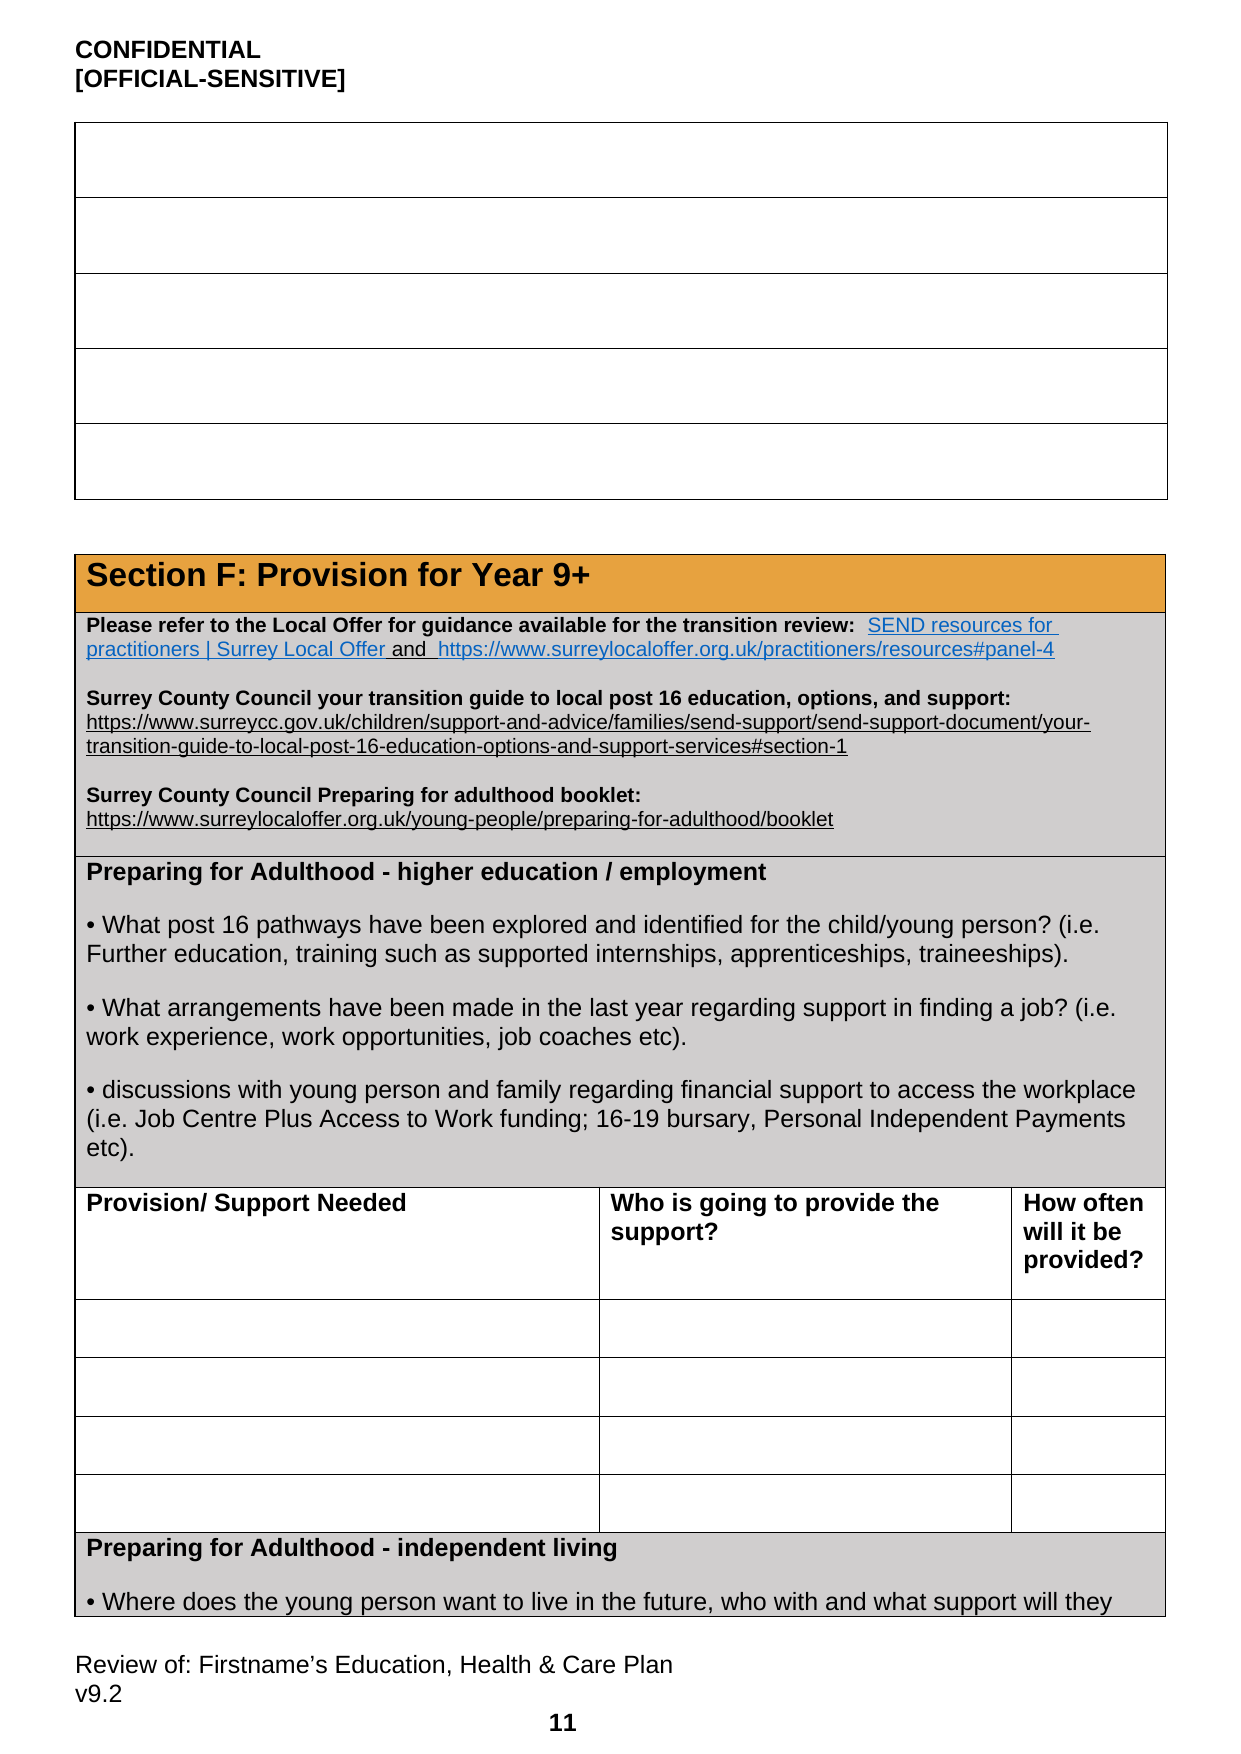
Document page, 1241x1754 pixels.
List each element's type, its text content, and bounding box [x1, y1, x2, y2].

table_cell Preparing for Adulthood - higher education / employment • What post 16 pathways have been explored and identified for the child/young person? (i.e. Further education, training such as supported internships, apprenticeships, traineeships). • What arrangements have been made in the last year regarding support in finding a job? (i.e. work experience, work opportunities, job coaches etc). • discussions with young person and family regarding financial support to access the workplace (i.e. Job Centre Plus Access to Work funding; 16-19 bursary, Personal Independent Payments etc). [76, 857, 1165, 1187]
table_cell [76, 1417, 599, 1474]
table_cell [76, 274, 1167, 348]
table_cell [76, 1533, 1165, 1616]
table_cell [76, 1475, 599, 1532]
table_cell [76, 198, 1167, 272]
table_cell [76, 424, 1167, 499]
table_cell [1012, 1358, 1165, 1416]
table_cell How often will it be provided? [1012, 1188, 1165, 1299]
table_cell Who is going to provide the support? [600, 1188, 1011, 1299]
table_cell [600, 1475, 1011, 1532]
table_header Section F: Provision for Year 9+ [76, 555, 1165, 612]
table_cell [600, 1300, 1011, 1357]
table_cell [600, 1358, 1011, 1416]
table_cell [1012, 1417, 1165, 1474]
table_cell [76, 349, 1167, 423]
table_cell Provision/ Support Needed [76, 1188, 599, 1299]
table_cell [76, 1300, 599, 1357]
table_cell [76, 1358, 599, 1416]
table_header Please refer to the Local Offer for guidance available for the transition review: SEND resources for practitioners | Surrey Local Offer and https://www.surreylocaloffer.org.uk/practitioners/resources#panel-4 Surrey County Council your transition guide to local post 16 education, options, and support: https://www.surreycc.gov.uk/children/support-and-advice/families/send-support/send-support-document/your-transition-guide-to-local-post-16-education-options-and-support-services#section-1 Surrey County Council Preparing for adulthood booklet: https://www.surreylocaloffer.org.uk/young-people/preparing-for-adulthood/booklet [76, 613, 1165, 856]
table_cell [600, 1417, 1011, 1474]
table_cell [1012, 1475, 1165, 1532]
table_cell [76, 123, 1167, 197]
table_cell [1012, 1300, 1165, 1357]
